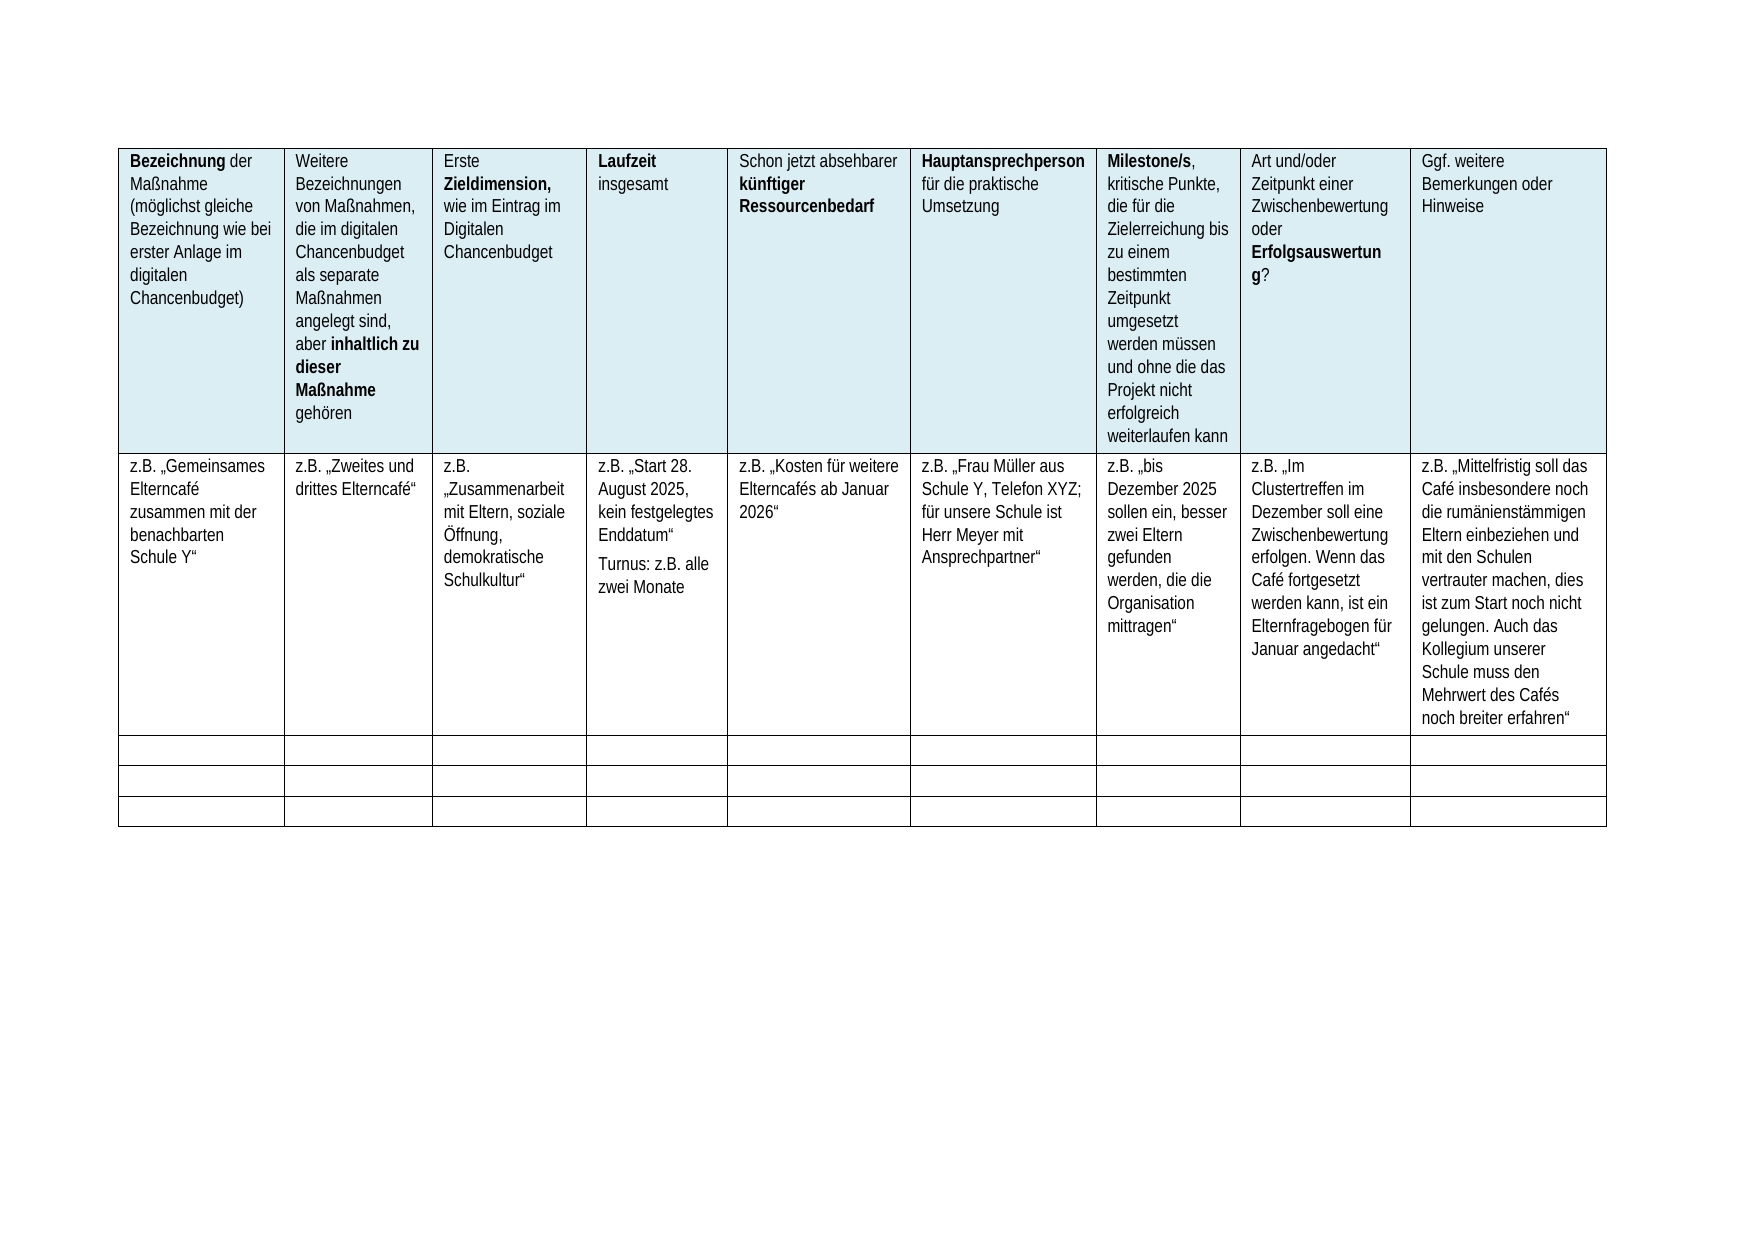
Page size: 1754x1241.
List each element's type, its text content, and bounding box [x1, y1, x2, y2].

table_header Art und/oder Zeitpunkt einer Zwischenbewertung oder Erfolgsauswertung? [1241, 149, 1410, 453]
table_cell [911, 736, 1096, 765]
table_cell [119, 797, 284, 826]
table_header Laufzeit insgesamt [587, 149, 727, 453]
table_cell [1097, 797, 1240, 826]
table_cell [1097, 736, 1240, 765]
table_cell [433, 736, 586, 765]
table_cell z.B. „Zweites und drittes Elterncafé“ [285, 454, 432, 735]
table_cell z.B. „Start 28. August 2025, kein festgelegtes Enddatum“ Turnus: z.B. alle zwei Monate [587, 454, 727, 735]
table_cell [119, 766, 284, 796]
table_cell [285, 797, 432, 826]
table_header Ggf. weitere Bemerkungen oder Hinweise [1411, 149, 1606, 453]
table_header Schon jetzt absehbarer künftiger Ressourcenbedarf [728, 149, 910, 453]
table_cell [1411, 736, 1606, 765]
table_cell [587, 797, 727, 826]
table_cell [285, 766, 432, 796]
table_cell [728, 736, 910, 765]
table_cell [911, 766, 1096, 796]
table_cell z.B. „Mittelfristig soll das Café insbesondere noch die rumänienstämmigen Eltern einbeziehen und mit den Schulen vertrauter machen, dies ist zum Start noch nicht gelungen. Auch das Kollegium unserer Schule muss den Mehrwert des Cafés noch breiter erfahren“ [1411, 454, 1606, 735]
table_cell [1411, 766, 1606, 796]
table_header Milestone/s, kritische Punkte, die für die Zielerreichung bis zu einem bestimmten Zeitpunkt umgesetzt werden müssen und ohne die das Projekt nicht erfolgreich weiterlaufen kann [1097, 149, 1240, 453]
table_cell z.B. „bis Dezember 2025 sollen ein, besser zwei Eltern gefunden werden, die die Organisation mittragen“ [1097, 454, 1240, 735]
table_cell z.B. „Im Clustertreffen im Dezember soll eine Zwischenbewertung erfolgen. Wenn das Café fortgesetzt werden kann, ist ein Elternfragebogen für Januar angedacht“ [1241, 454, 1410, 735]
table_header Weitere Bezeichnungen von Maßnahmen, die im digitalen Chancenbudget als separate Maßnahmen angelegt sind, aber inhaltlich zu dieser Maßnahme gehören [285, 149, 432, 453]
table_header Erste Zieldimension, wie im Eintrag im Digitalen Chancenbudget [433, 149, 586, 453]
table_cell z.B. „Gemeinsames Elterncafé zusammen mit der benachbarten Schule Y“ [119, 454, 284, 735]
table_cell [1241, 736, 1410, 765]
table_cell [1411, 797, 1606, 826]
table_cell [285, 736, 432, 765]
table_cell [433, 797, 586, 826]
table_cell [911, 797, 1096, 826]
table_cell z.B. „Frau Müller aus Schule Y, Telefon XYZ; für unsere Schule ist Herr Meyer mit Ansprechpartner“ [911, 454, 1096, 735]
table_cell z.B. „Kosten für weitere Elterncafés ab Januar 2026“ [728, 454, 910, 735]
table_cell [587, 736, 727, 765]
table_cell [728, 797, 910, 826]
table_header Bezeichnung der Maßnahme (möglichst gleiche Bezeichnung wie bei erster Anlage im digitalen Chancenbudget) [119, 149, 284, 453]
table_cell z.B. „Zusammenarbeit mit Eltern, soziale Öffnung, demokratische Schulkultur“ [433, 454, 586, 735]
table_cell [1241, 797, 1410, 826]
table_cell [1241, 766, 1410, 796]
table_cell [119, 736, 284, 765]
table_cell [433, 766, 586, 796]
table_header Hauptansprechperson für die praktische Umsetzung [911, 149, 1096, 453]
table_cell [1097, 766, 1240, 796]
table_cell [728, 766, 910, 796]
table_cell [587, 766, 727, 796]
